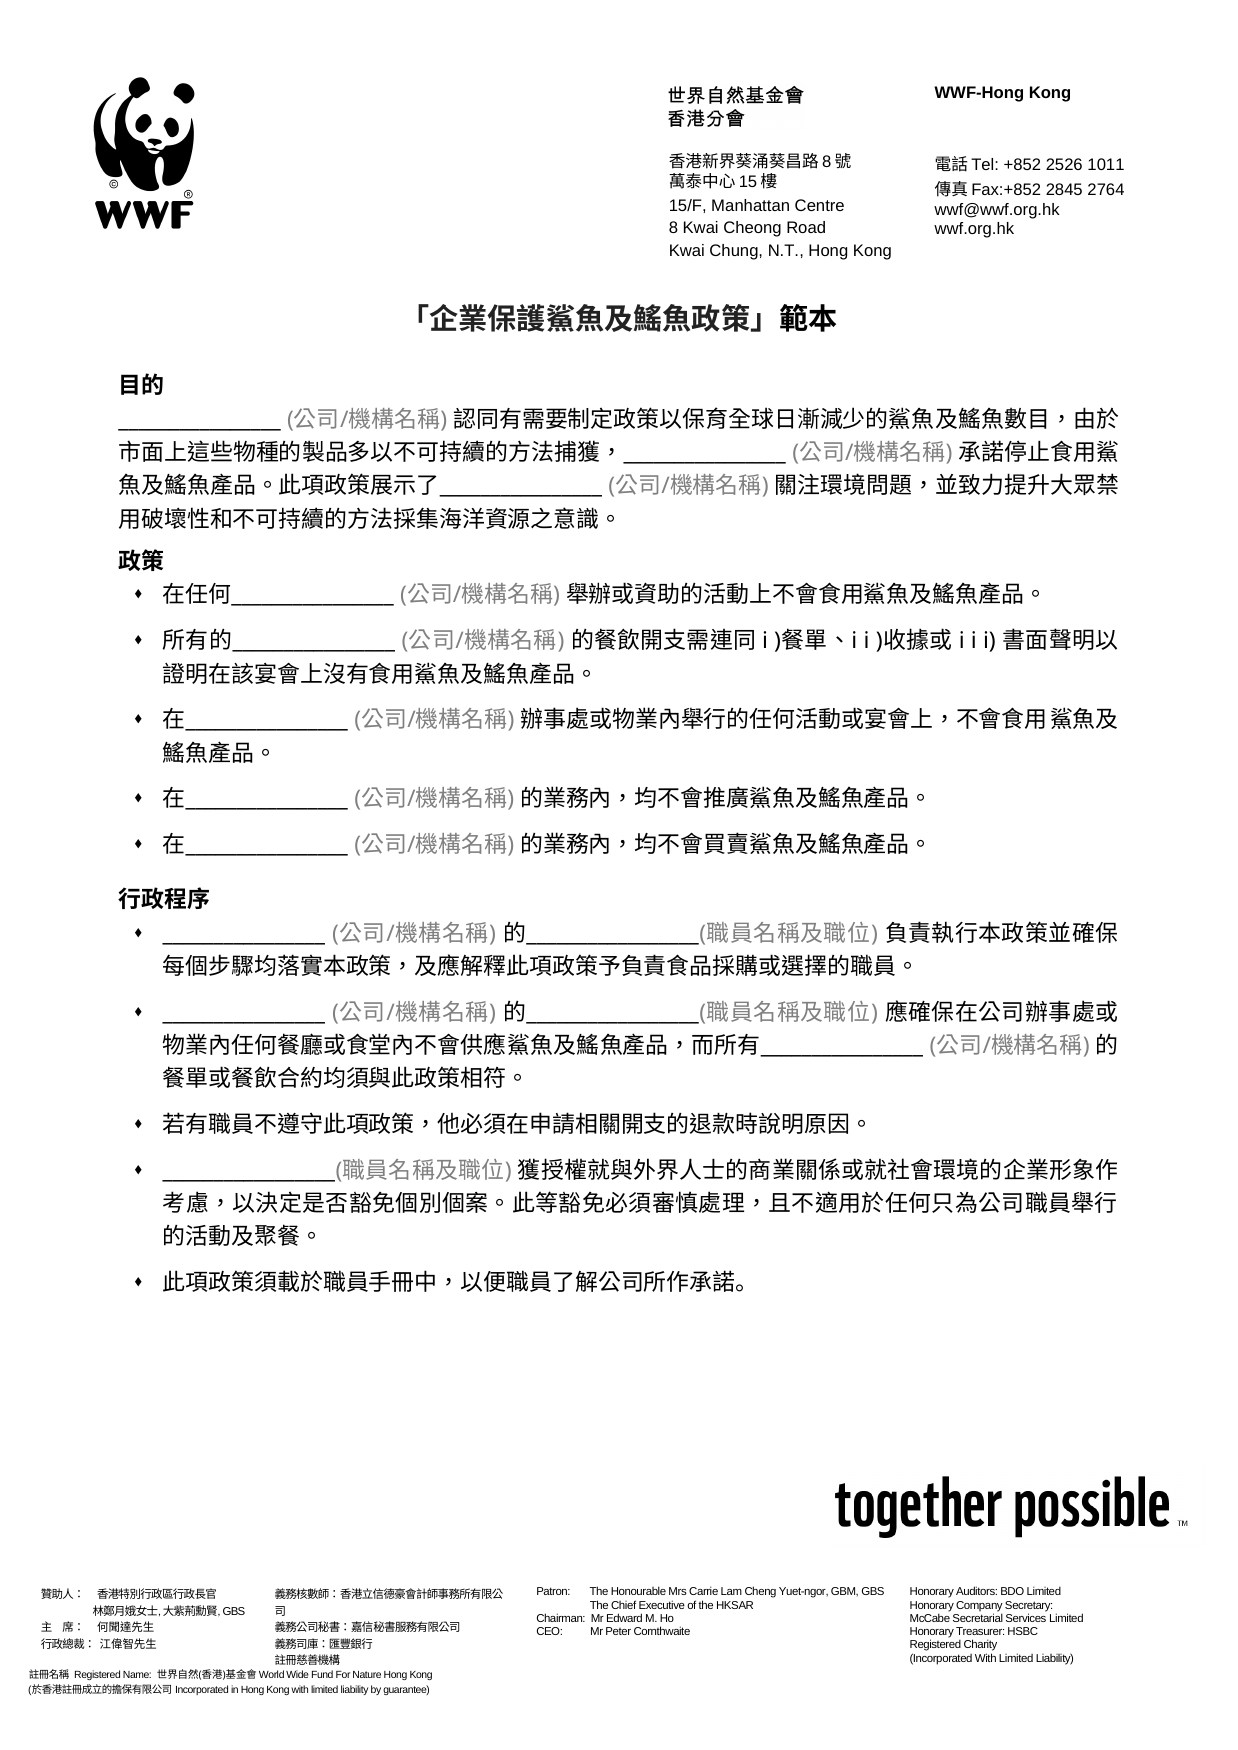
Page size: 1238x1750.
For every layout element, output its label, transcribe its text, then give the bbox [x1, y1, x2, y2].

picture [829, 1463, 1206, 1548]
list 在________________ (公司/機構名稱) 的業務內，均不會推廣鯊魚及鰩魚產品。 [133, 780, 1119, 813]
list 若有職員不遵守此項政策，他必須在申請相關開支的退款時說明原因。 [133, 1106, 1119, 1139]
picture [668, 83, 806, 130]
list 在________________ (公司/機構名稱) 辦事處或物業內舉行的任何活動或宴會上，不會食用鯊魚及鰩魚產品。 [133, 701, 1119, 768]
text ________________ (公司/機構名稱) 認同有需要制定政策以保育全球日漸減少的鯊魚及鰩魚數目，由於市面上這些物種的製品多以不可持續的方法捕獲，________________ (公司/機構名稱) 承諾停止食用鯊魚及鰩魚產品。此項政策展示了________________ (公司/機構名稱) 關注環境問題，並致力提升大眾禁用破壞性和不可持續的方法採集海洋資源之意識。 [118, 400, 1119, 534]
list ________________ (公司/機構名稱) 的_________________(職員名稱及職位) 負責執行本政策並確保每個步驟均落實本政策，及應解釋此項政策予負責食品採購或選擇的職員。 [133, 914, 1119, 981]
list 所有的________________ (公司/機構名稱) 的餐飲開支需連同i )餐單、i i )收據或 i i i) 書面聲明以證明在該宴會上沒有食用鯊魚及鰩魚產品。 [133, 622, 1119, 689]
text 行政程序 [118, 883, 1119, 914]
text 政策 [118, 545, 1119, 576]
text 目的 [118, 367, 1119, 400]
picture [66, 51, 221, 256]
list ________________ (公司/機構名稱) 的_________________(職員名稱及職位) 應確保在公司辦事處或物業內任何餐廳或食堂內不會供應鯊魚及鰩魚產品，而所有________________ (公司/機構名稱) 的餐單或餐飲合約均須與此政策相符。 [133, 993, 1119, 1093]
list 在任何________________ (公司/機構名稱) 舉辦或資助的活動上不會食用鯊魚及鰩魚產品。 [133, 576, 1119, 609]
text 「企業保護鯊魚及鰩魚政策」範本 [118, 296, 1119, 338]
list 此項政策須載於職員手冊中，以便職員了解公司所作承諾。 [133, 1264, 1119, 1297]
list 在________________ (公司/機構名稱) 的業務內，均不會買賣鯊魚及鰩魚產品。 [133, 826, 1119, 859]
list _________________(職員名稱及職位) 獲授權就與外界人士的商業關係或就社會環境的企業形象作考慮，以決定是否豁免個別個案。此等豁免必須審慎處理，且不適用於任何只為公司職員舉行的活動及聚餐。 [133, 1152, 1119, 1251]
